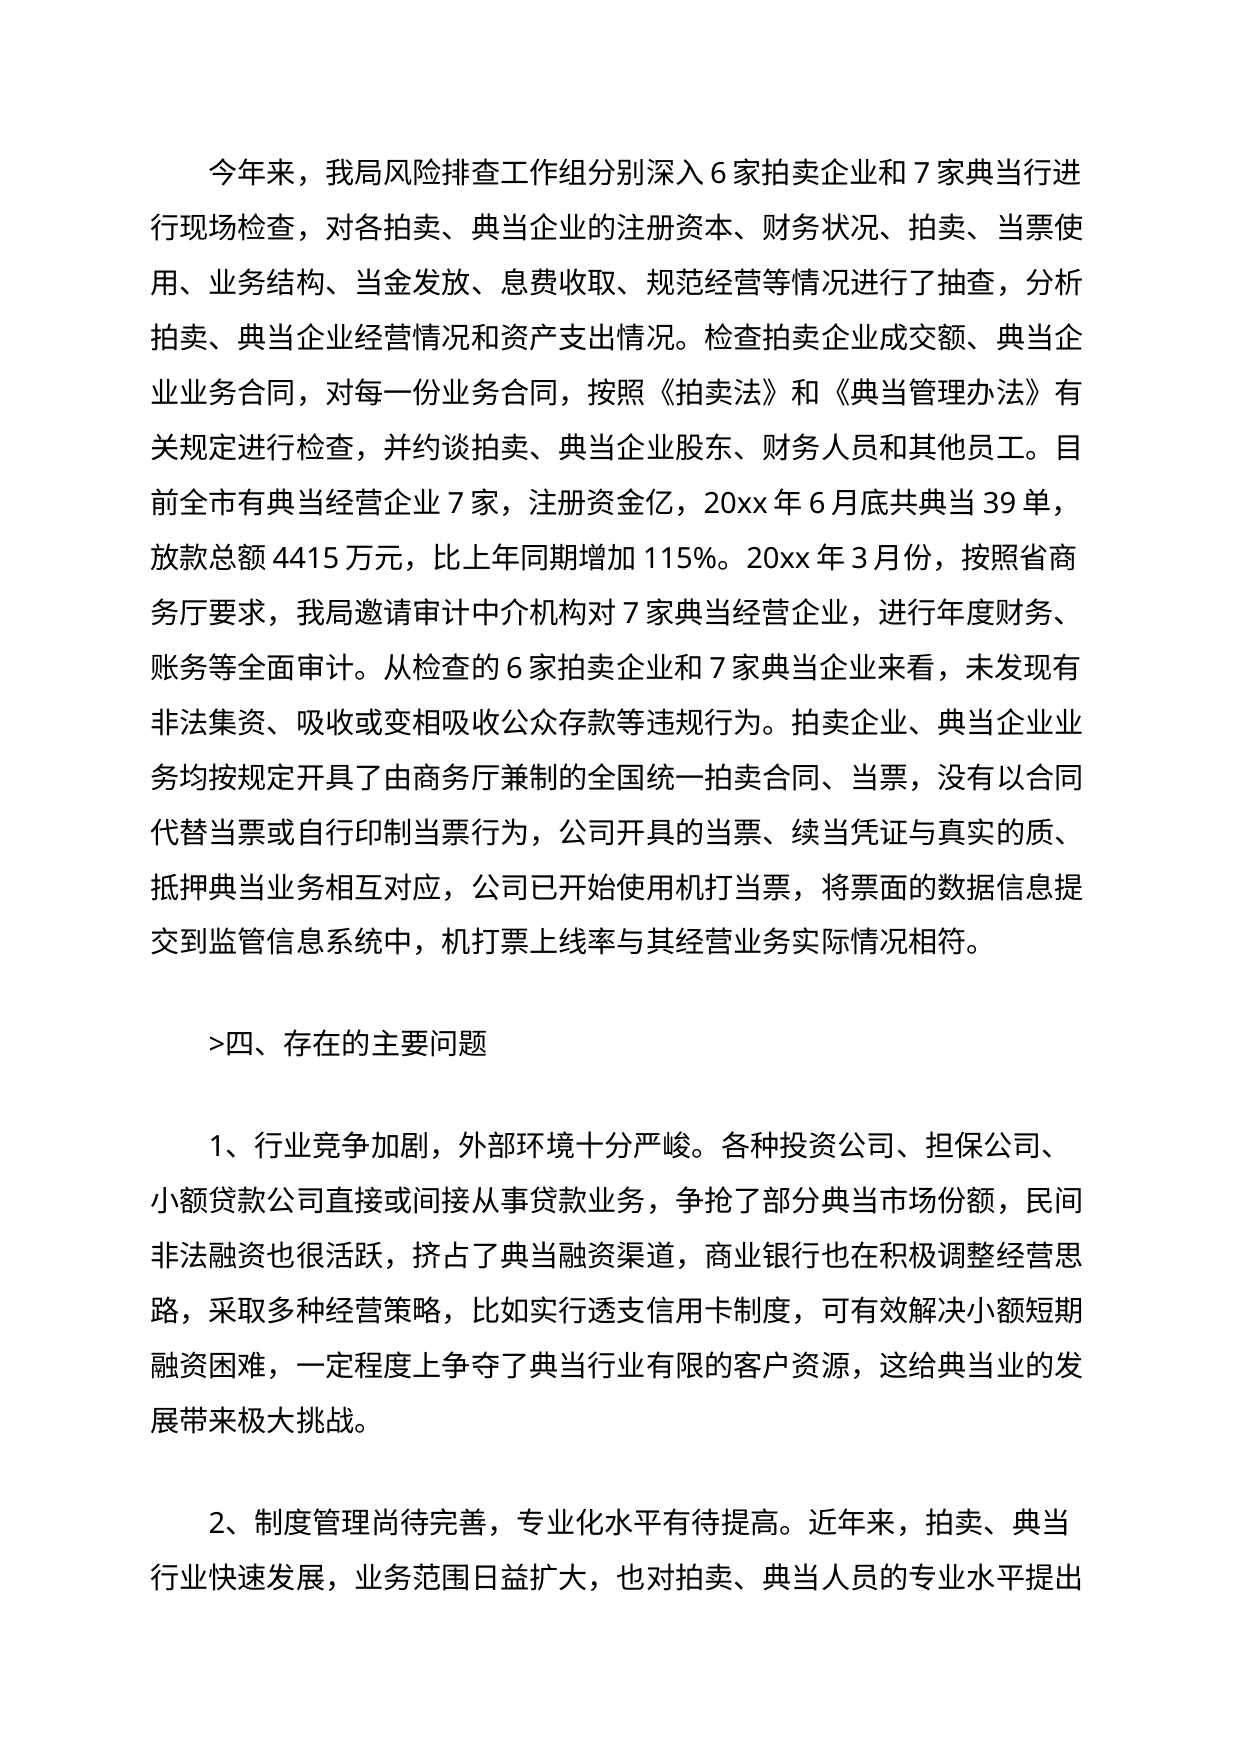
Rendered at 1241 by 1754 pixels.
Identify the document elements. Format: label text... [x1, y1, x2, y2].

text 今年来，我局风险排查工作组分别深入6家拍卖企业和7家典当行进行现场检查，对各拍卖、典当企业的注册资本、财务状况、拍卖、当票使用、业务结构、当金发放、息费收取、规范经营等情况进行了抽查，分析拍卖、典当企业经营情况和资产支出情况。检查拍卖企业成交额、典当企业业务合同，对每一份业务合同，按照《拍卖法》和《典当管理办法》有关规定进行检查，并约谈拍卖、典当企业股东、财务人员和其他员工。目前全市有典当经营企业7家，注册资金亿，20xx年6月底共典当39单，放款总额4415万元，比上年同期增加115%。20xx年3月份，按照省商务厅要求，我局邀请审计中介机构对7家典当经营企业，进行年度财务、账务等全面审计。从检查的6家拍卖企业和7家典当企业来看，未发现有非法集资、吸收或变相吸收公众存款等违规行为。拍卖企业、典当企业业务均按规定开具了由商务厅兼制的全国统一拍卖合同、当票，没有以合同代替当票或自行印制当票行为，公司开具的当票、续当凭证与真实的质、抵押典当业务相互对应，公司已开始使用机打当票，将票面的数据信息提交到监管信息系统中，机打票上线率与其经营业务实际情况相符。 [150, 150, 1090, 961]
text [150, 1499, 1090, 1596]
text >四、存在的主要问题 [150, 1021, 1090, 1063]
text 1、行业竞争加剧，外部环境十分严峻。各种投资公司、担保公司、小额贷款公司直接或间接从事贷款业务，争抢了部分典当市场份额，民间非法融资也很活跃，挤占了典当融资渠道，商业银行也在积极调整经营思路，采取多种经营策略，比如实行透支信用卡制度，可有效解决小额短期融资困难，一定程度上争夺了典当行业有限的客户资源，这给典当业的发展带来极大挑战。 [150, 1123, 1090, 1440]
